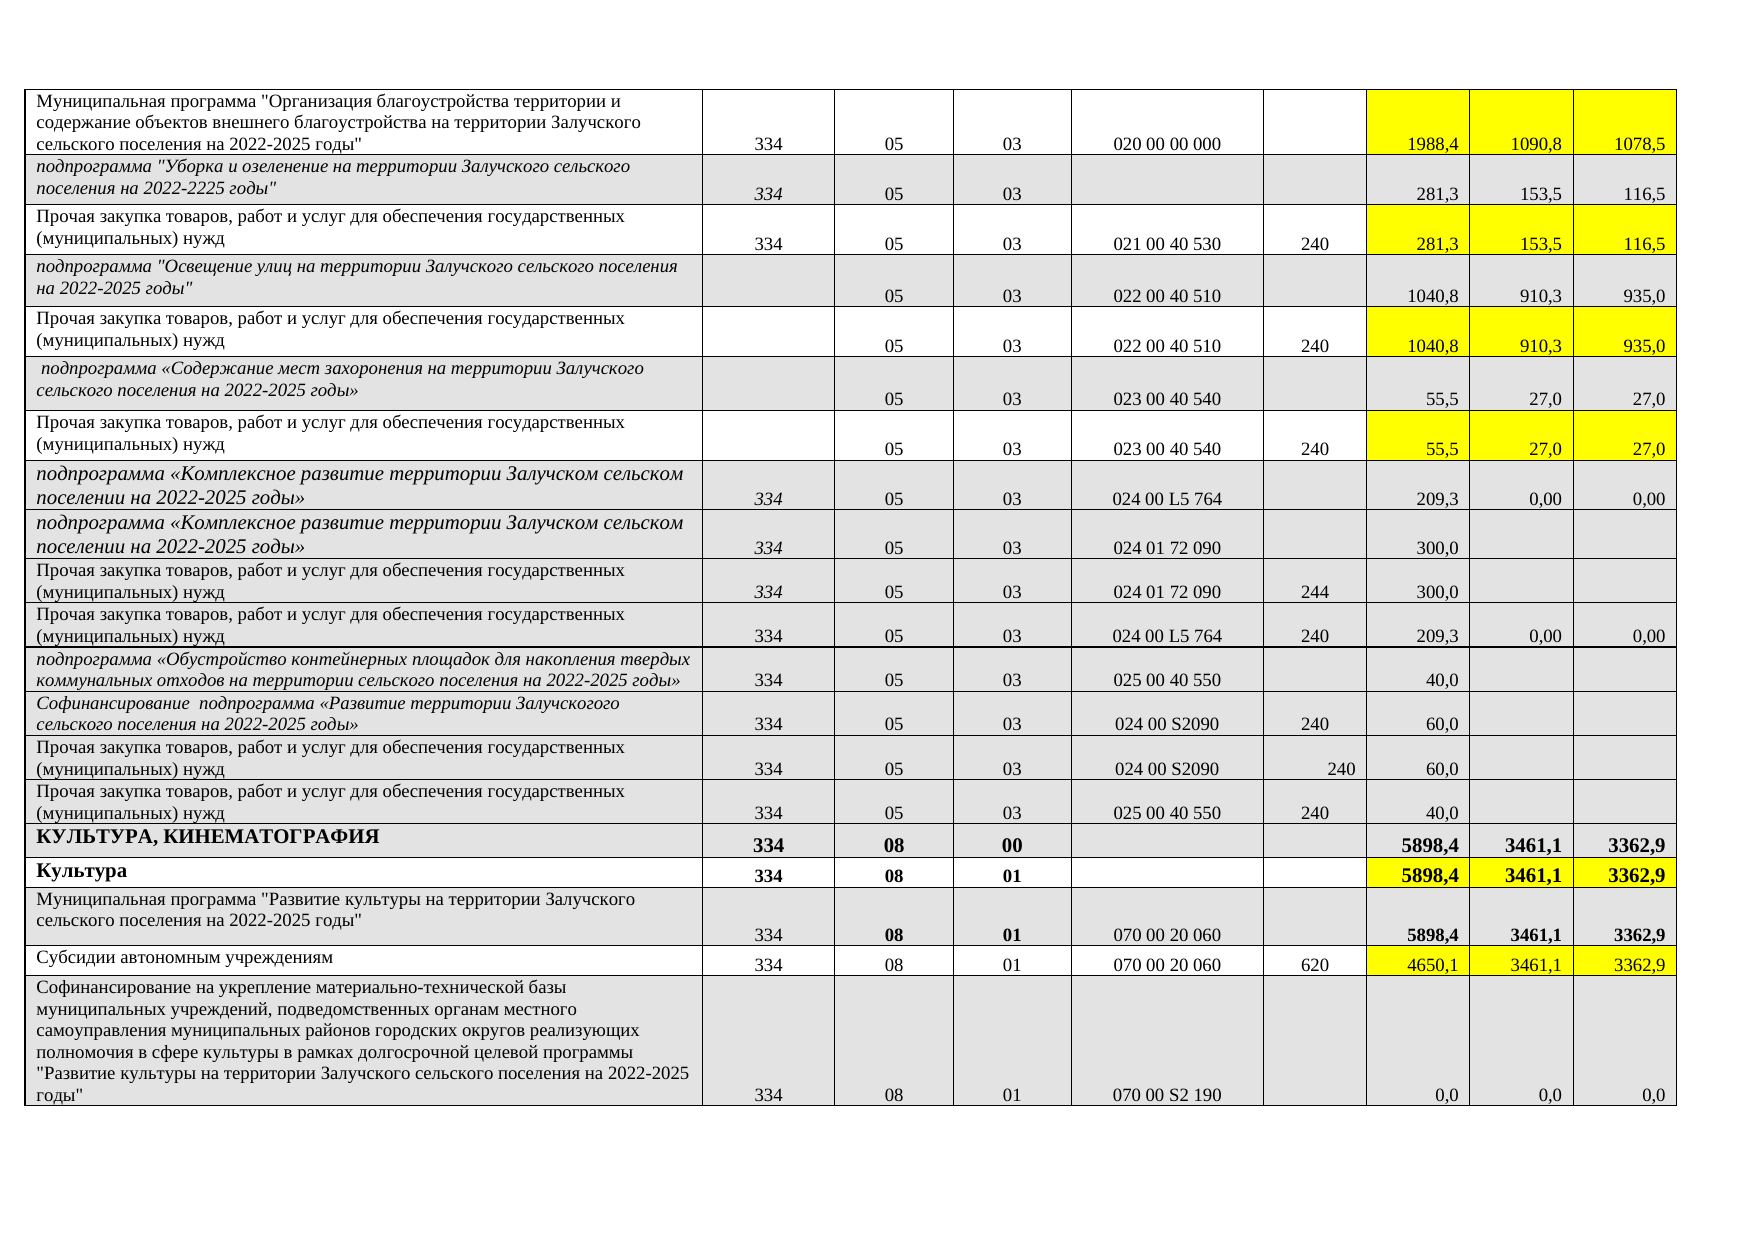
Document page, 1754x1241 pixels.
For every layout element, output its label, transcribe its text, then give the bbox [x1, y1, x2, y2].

table_cell 05 [835, 461, 953, 509]
table_cell 153,5 [1470, 155, 1573, 204]
table_cell [703, 411, 834, 460]
table_cell 116,5 [1574, 205, 1676, 254]
table_cell 05 [835, 205, 953, 254]
table_cell 240 [1264, 780, 1366, 823]
table_cell 05 [835, 780, 953, 823]
table_cell 935,0 [1574, 255, 1676, 306]
table_cell 03 [954, 559, 1071, 602]
table_cell 025 00 40 550 [1072, 780, 1263, 823]
table_cell 1040,8 [1367, 307, 1469, 356]
table_cell 4650,1 [1367, 946, 1469, 975]
table_cell 08 [835, 946, 953, 975]
table_cell 023 00 40 540 [1072, 411, 1263, 460]
table_cell 1090,8 [1470, 90, 1573, 154]
table_cell Муниципальная программа "Организация благоустройства территории и содержание объектов внешнего благоустройства на территории Залучского сельского поселения на 2022-2025 годы" [26, 90, 702, 154]
table_cell 1040,8 [1367, 255, 1469, 306]
table_cell 334 [703, 888, 834, 945]
table_cell 240 [1264, 307, 1366, 356]
table_cell 300,0 [1367, 510, 1469, 558]
table_cell подпрограмма "Освещение улиц на территории Залучского сельского поселения на 2022-2025 годы" [26, 255, 702, 306]
table_cell 334 [703, 461, 834, 509]
table_cell 03 [954, 603, 1071, 646]
table_cell [1264, 90, 1366, 154]
table_cell 08 [835, 888, 953, 945]
table_cell 0,00 [1574, 461, 1676, 509]
table_cell 03 [954, 357, 1071, 410]
table_cell 27,0 [1574, 357, 1676, 410]
table_cell 01 [954, 946, 1071, 975]
table_cell 3362,9 [1574, 946, 1676, 975]
table_cell 070 00 S2 190 [1072, 976, 1263, 1105]
table_cell 020 00 00 000 [1072, 90, 1263, 154]
table_cell 3461,1 [1470, 946, 1573, 975]
table_cell 334 [703, 510, 834, 558]
table_cell 03 [954, 255, 1071, 306]
table_cell 300,0 [1367, 559, 1469, 602]
table_cell 05 [835, 90, 953, 154]
table_cell 1078,5 [1574, 90, 1676, 154]
table_cell 281,3 [1367, 155, 1469, 204]
table_cell 5898,4 [1367, 824, 1469, 857]
table_cell [1574, 648, 1676, 691]
table_cell 116,5 [1574, 155, 1676, 204]
table_cell [1264, 824, 1366, 857]
table_cell 240 [1264, 603, 1366, 646]
table_cell Прочая закупка товаров, работ и услуг для обеспечения государственных (муниципальных) нужд [26, 205, 702, 254]
table_cell 03 [954, 205, 1071, 254]
table_cell 03 [954, 780, 1071, 823]
table_cell 3461,1 [1470, 888, 1573, 945]
table_cell 05 [835, 648, 953, 691]
table_cell 910,3 [1470, 307, 1573, 356]
table_cell 0,00 [1470, 461, 1573, 509]
table_cell Софинансирование на укрепление материально-технической базы муниципальных учреждений, подведомственных органам местного самоуправления муниципальных районов городских округов реализующих полномочия в сфере культуры в рамках долгосрочной целевой программы "Развитие культуры на территории Залучского сельского поселения на 2022-2025 годы" [26, 976, 702, 1105]
table_cell [1470, 648, 1573, 691]
table_cell 60,0 [1367, 736, 1469, 779]
table_cell 334 [703, 858, 834, 887]
table_cell [1264, 888, 1366, 945]
table_cell 55,5 [1367, 357, 1469, 410]
table_cell [1574, 510, 1676, 558]
table_cell [1470, 736, 1573, 779]
table_cell 05 [835, 603, 953, 646]
table_cell 3461,1 [1470, 858, 1573, 887]
table_cell 08 [835, 824, 953, 857]
table_cell КУЛЬТУРА, КИНЕМАТОГРАФИЯ [26, 824, 702, 857]
table_cell [1470, 692, 1573, 735]
table_cell 27,0 [1574, 411, 1676, 460]
table_cell подпрограмма «Содержание мест захоронения на территории Залучского сельского поселения на 2022-2025 годы» [26, 357, 702, 410]
table_cell Прочая закупка товаров, работ и услуг для обеспечения государственных (муниципальных) нужд [26, 603, 702, 646]
table_cell [1264, 255, 1366, 306]
table_cell 334 [703, 692, 834, 735]
table_cell [1264, 461, 1366, 509]
table_cell 0,00 [1574, 603, 1676, 646]
table_cell [1072, 858, 1263, 887]
table_cell 5898,4 [1367, 858, 1469, 887]
table_cell 03 [954, 307, 1071, 356]
table_cell 03 [954, 692, 1071, 735]
table_cell 334 [703, 976, 834, 1105]
table_cell 334 [703, 155, 834, 204]
table_cell 05 [835, 692, 953, 735]
table_cell 05 [835, 307, 953, 356]
table_cell 27,0 [1470, 411, 1573, 460]
table_cell 240 [1264, 692, 1366, 735]
table_cell 024 00 S2090 [1072, 736, 1263, 779]
table_cell 00 [954, 824, 1071, 857]
table_cell [1264, 976, 1366, 1105]
table_cell подпрограмма «Обустройство контейнерных площадок для накопления твердых коммунальных отходов на территории сельского поселения на 2022-2025 годы» [26, 648, 702, 691]
table_cell 024 00 L5 764 [1072, 461, 1263, 509]
table_cell 27,0 [1470, 357, 1573, 410]
table_cell 070 00 20 060 [1072, 946, 1263, 975]
table_cell 153,5 [1470, 205, 1573, 254]
table_cell 08 [835, 858, 953, 887]
table_cell 620 [1264, 946, 1366, 975]
table_cell 240 [1264, 411, 1366, 460]
table_cell 05 [835, 510, 953, 558]
table_cell 01 [954, 976, 1071, 1105]
table_cell 024 00 L5 764 [1072, 603, 1263, 646]
table_cell [1574, 780, 1676, 823]
table_cell 03 [954, 461, 1071, 509]
table_cell 244 [1264, 559, 1366, 602]
table_cell 01 [954, 888, 1071, 945]
table_cell 334 [703, 780, 834, 823]
table_cell 334 [703, 603, 834, 646]
table_cell 022 00 40 510 [1072, 255, 1263, 306]
table_cell подпрограмма «Комплексное развитие территории Залучском сельском поселении на 2022-2025 годы» [26, 510, 702, 558]
table_cell [1072, 824, 1263, 857]
table_cell 05 [835, 255, 953, 306]
table_cell 3362,9 [1574, 888, 1676, 945]
table_cell 025 00 40 550 [1072, 648, 1263, 691]
table_cell [1264, 648, 1366, 691]
table_cell 0,00 [1470, 603, 1573, 646]
table_cell Культура [26, 858, 702, 887]
table_cell 240 [1264, 205, 1366, 254]
table_cell [703, 357, 834, 410]
table_cell [1574, 736, 1676, 779]
table_cell 05 [835, 155, 953, 204]
table_cell 0,0 [1470, 976, 1573, 1105]
table_cell подпрограмма «Комплексное развитие территории Залучском сельском поселении на 2022-2025 годы» [26, 461, 702, 509]
table_cell 281,3 [1367, 205, 1469, 254]
table_cell 1988,4 [1367, 90, 1469, 154]
table_cell [1574, 559, 1676, 602]
table_cell 070 00 20 060 [1072, 888, 1263, 945]
table_cell 08 [835, 976, 953, 1105]
table_cell 03 [954, 411, 1071, 460]
table_cell Прочая закупка товаров, работ и услуг для обеспечения государственных (муниципальных) нужд [26, 559, 702, 602]
table_cell 40,0 [1367, 780, 1469, 823]
table_cell 023 00 40 540 [1072, 357, 1263, 410]
table_cell [703, 255, 834, 306]
table_cell 05 [835, 357, 953, 410]
table_cell Субсидии автономным учреждениям [26, 946, 702, 975]
table_cell 935,0 [1574, 307, 1676, 356]
table_cell 55,5 [1367, 411, 1469, 460]
table_cell Прочая закупка товаров, работ и услуг для обеспечения государственных (муниципальных) нужд [26, 411, 702, 460]
table_cell 3362,9 [1574, 824, 1676, 857]
table_cell Прочая закупка товаров, работ и услуг для обеспечения государственных (муниципальных) нужд [26, 780, 702, 823]
table_cell 3362,9 [1574, 858, 1676, 887]
table_cell 0,0 [1574, 976, 1676, 1105]
table_cell 334 [703, 559, 834, 602]
table_cell Софинансирование подпрограмма «Развитие территории Залучскогого сельского поселения на 2022-2025 годы» [26, 692, 702, 735]
table_cell Прочая закупка товаров, работ и услуг для обеспечения государственных (муниципальных) нужд [26, 736, 702, 779]
table_cell 334 [703, 736, 834, 779]
table_cell 05 [835, 559, 953, 602]
table_cell [1072, 155, 1263, 204]
table_cell 01 [954, 858, 1071, 887]
table_cell [1264, 357, 1366, 410]
table_cell 024 01 72 090 [1072, 559, 1263, 602]
table_cell 021 00 40 530 [1072, 205, 1263, 254]
table_cell 03 [954, 510, 1071, 558]
table_cell 022 00 40 510 [1072, 307, 1263, 356]
table_cell 40,0 [1367, 648, 1469, 691]
table_cell 03 [954, 648, 1071, 691]
table_cell 240 [1264, 736, 1366, 779]
table_cell [1470, 559, 1573, 602]
table_cell 05 [835, 736, 953, 779]
table_cell [1264, 858, 1366, 887]
table_cell 209,3 [1367, 461, 1469, 509]
table_cell [1574, 692, 1676, 735]
table_cell [1470, 510, 1573, 558]
table_cell 910,3 [1470, 255, 1573, 306]
table_cell [1470, 780, 1573, 823]
table_cell 334 [703, 205, 834, 254]
table_cell [1264, 155, 1366, 204]
table_cell 024 01 72 090 [1072, 510, 1263, 558]
table_cell 03 [954, 736, 1071, 779]
table_cell [703, 307, 834, 356]
table_cell 209,3 [1367, 603, 1469, 646]
table_cell 334 [703, 648, 834, 691]
table_cell 3461,1 [1470, 824, 1573, 857]
table_cell Муниципальная программа "Развитие культуры на территории Залучского сельского поселения на 2022-2025 годы" [26, 888, 702, 945]
table_cell 60,0 [1367, 692, 1469, 735]
table_cell 0,0 [1367, 976, 1469, 1105]
table_cell 334 [703, 824, 834, 857]
table_cell 334 [703, 946, 834, 975]
table_cell 334 [703, 90, 834, 154]
table_cell [1264, 510, 1366, 558]
table_cell подпрограмма "Уборка и озеленение на территории Залучского сельского поселения на 2022-2225 годы" [26, 155, 702, 204]
table_cell 024 00 S2090 [1072, 692, 1263, 735]
table_cell Прочая закупка товаров, работ и услуг для обеспечения государственных (муниципальных) нужд [26, 307, 702, 356]
table_cell 05 [835, 411, 953, 460]
table_cell 03 [954, 155, 1071, 204]
table_cell 03 [954, 90, 1071, 154]
table_cell 5898,4 [1367, 888, 1469, 945]
